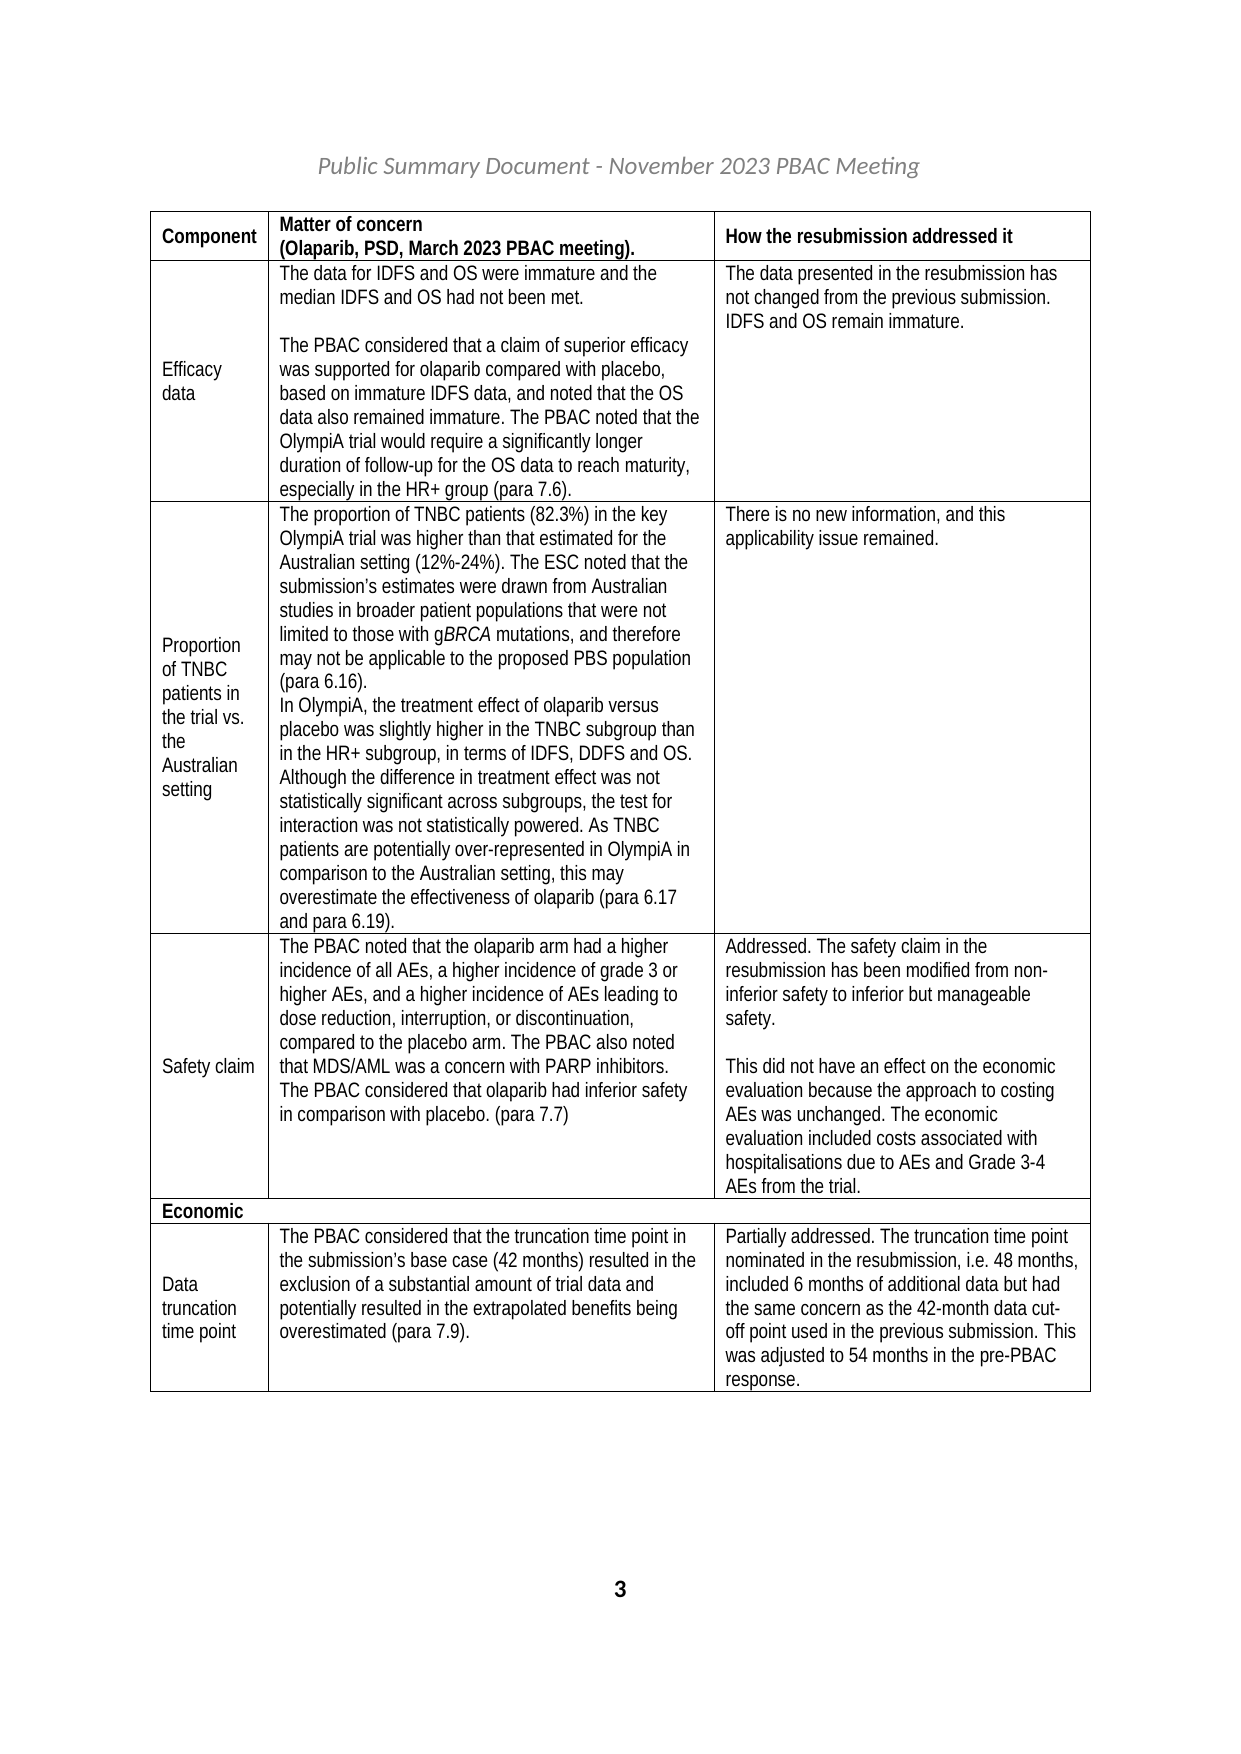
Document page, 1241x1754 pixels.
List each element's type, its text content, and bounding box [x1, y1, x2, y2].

table_cell The PBAC noted that the olaparib arm had a higher incidence of all AEs, a higher incidence of grade 3 or higher AEs, and a higher incidence of AEs leading to dose reduction, interruption, or discontinuation, compared to the placebo arm. The PBAC also noted that MDS/AML was a concern with PARP inhibitors. The PBAC considered that olaparib had inferior safety in comparison with placebo. (para 7.7) [269, 934, 714, 1197]
table_header Matter of concern (Olaparib, PSD, March 2023 PBAC meeting). [269, 212, 714, 260]
table_cell Data truncation time point [151, 1224, 268, 1391]
table_header Component [151, 212, 268, 260]
table_cell The proportion of TNBC patients (82.3%) in the key OlympiA trial was higher than that estimated for the Australian setting (12%-24%). The ESC noted that the submission’s estimates were drawn from Australian studies in broader patient populations that were not limited to those with gBRCA mutations, and therefore may not be applicable to the proposed PBS population (para 6.16). In OlympiA, the treatment effect of olaparib versus placebo was slightly higher in the TNBC subgroup than in the HR+ subgroup, in terms of IDFS, DDFS and OS. Although the difference in treatment effect was not statistically significant across subgroups, the test for interaction was not statistically powered. As TNBC patients are potentially over-represented in OlympiA in comparison to the Australian setting, this may overestimate the effectiveness of olaparib (para 6.17 and para 6.19). [269, 502, 714, 933]
table_cell Partially addressed. The truncation time point nominated in the resubmission, i.e. 48 months, included 6 months of additional data but had the same concern as the 42-month data cut-off point used in the previous submission. This was adjusted to 54 months in the pre-PBAC response. [715, 1224, 1090, 1391]
table_cell Economic [151, 1199, 1090, 1222]
table_cell Efficacy data [151, 261, 268, 501]
table_cell The data presented in the resubmission has not changed from the previous submission. IDFS and OS remain immature. [715, 261, 1090, 501]
table_cell The PBAC considered that the truncation time point in the submission’s base case (42 months) resulted in the exclusion of a substantial amount of trial data and potentially resulted in the extrapolated benefits being overestimated (para 7.9). [269, 1224, 714, 1391]
table_cell The data for IDFS and OS were immature and the median IDFS and OS had not been met. The PBAC considered that a claim of superior efficacy was supported for olaparib compared with placebo, based on immature IDFS data, and noted that the OS data also remained immature. The PBAC noted that the OlympiA trial would require a significantly longer duration of follow-up for the OS data to reach maturity, especially in the HR+ group (para 7.6). [269, 261, 714, 501]
table_cell Proportion of TNBC patients in the trial vs. the Australian setting [151, 502, 268, 933]
table_cell Addressed. The safety claim in the resubmission has been modified from non-inferior safety to inferior but manageable safety. This did not have an effect on the economic evaluation because the approach to costing AEs was unchanged. The economic evaluation included costs associated with hospitalisations due to AEs and Grade 3-4 AEs from the trial. [715, 934, 1090, 1197]
table_header How the resubmission addressed it [715, 212, 1090, 260]
table_cell There is no new information, and this applicability issue remained. [715, 502, 1090, 933]
table_cell Safety claim [151, 934, 268, 1197]
